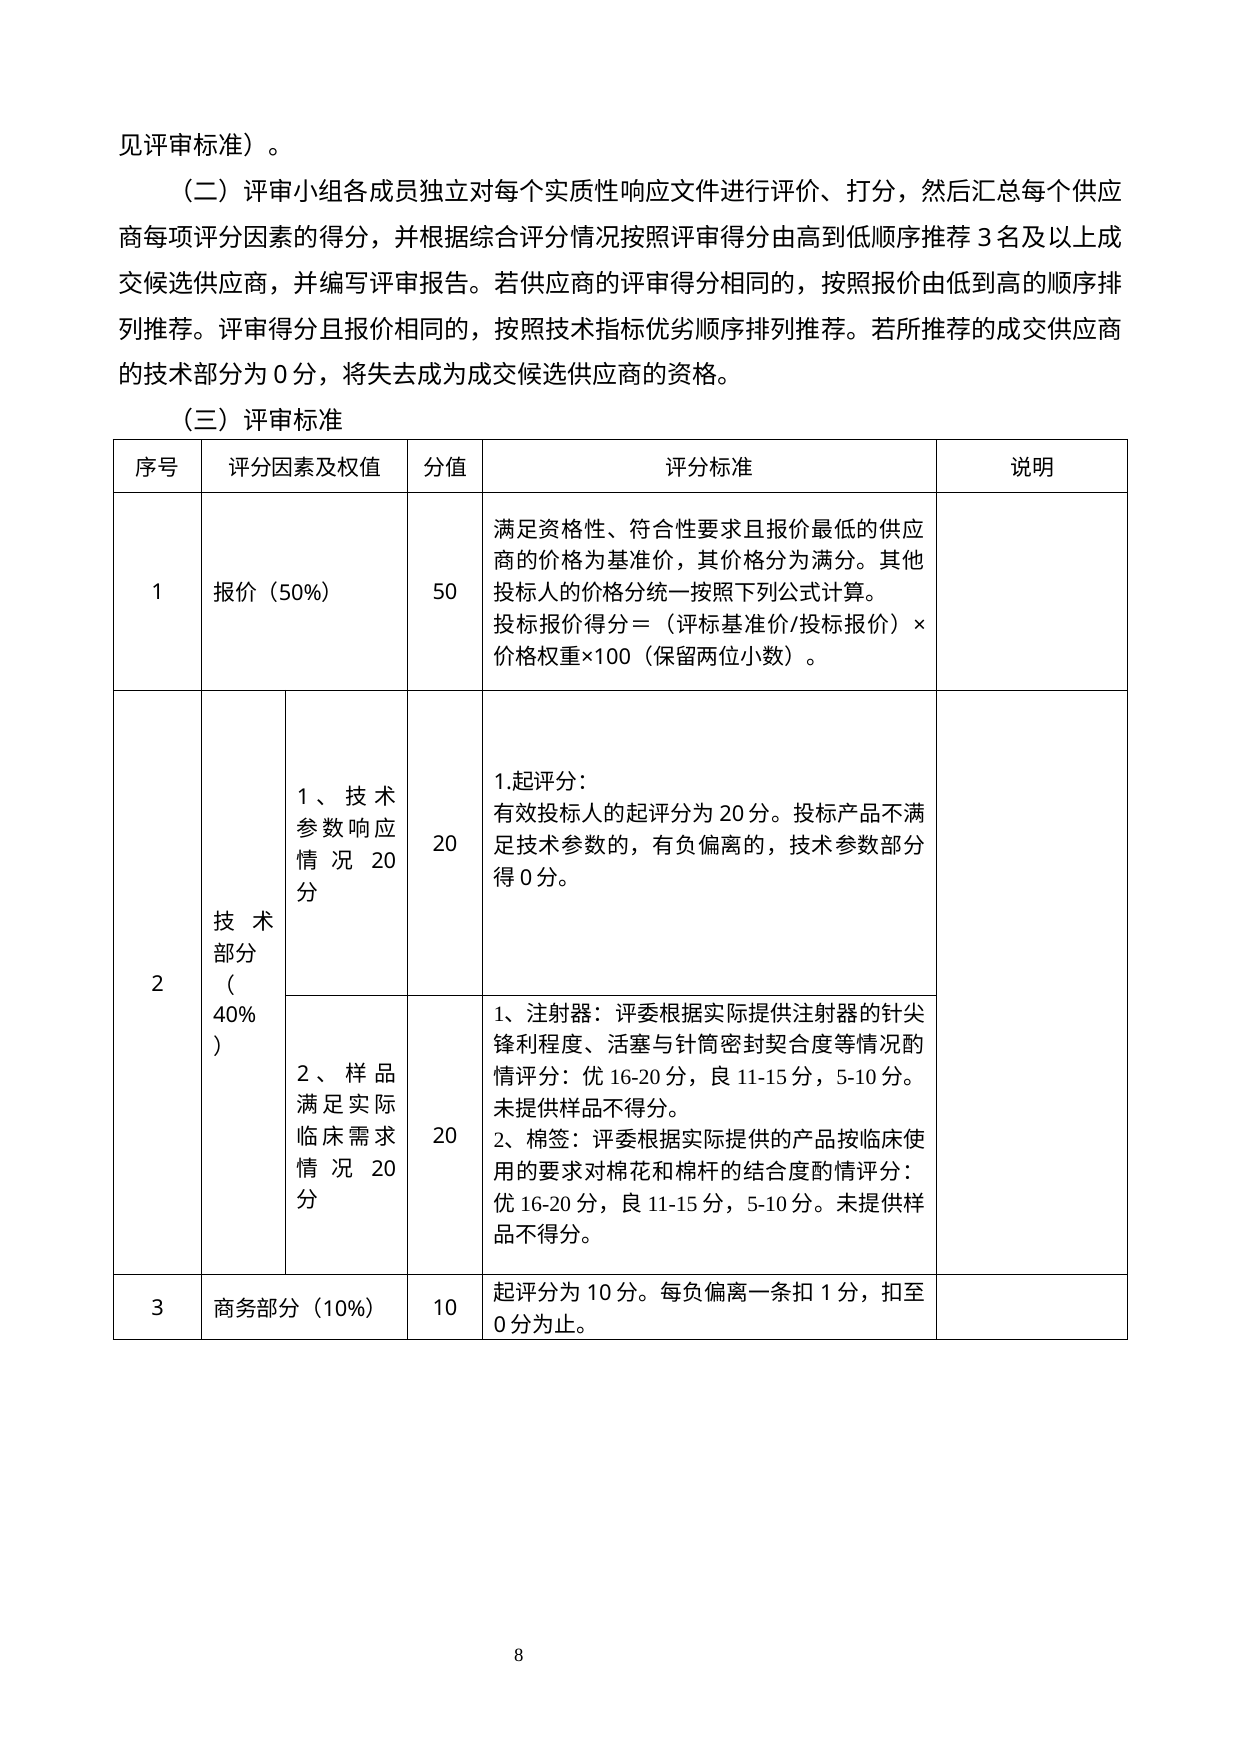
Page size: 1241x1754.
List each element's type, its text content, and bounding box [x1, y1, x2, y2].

table_cell 注射器：评委根据实际提供注射器的针尖锋利程度、活塞与针筒密封契合度等情况酌情评分：优16-20分，良11-15分，5-10分。未提供样品不得分。 棉签：评委根据实际提供的产品按临床使用的要求对棉花和棉杆的结合度酌情评分：优16-20分，良11-15分，5-10分。未提供样品不得分。 [483, 996, 936, 1274]
table_cell 技术部分 （40%） [202, 691, 285, 1274]
table_cell 起评分为10分。每负偏离一条扣1分，扣至0分为止。 [483, 1275, 936, 1339]
table_cell 报价（50%） [202, 493, 407, 690]
table_header 评分标准 [483, 440, 936, 492]
table_cell 商务部分（10%） [202, 1275, 407, 1339]
table_cell [937, 493, 1127, 690]
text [118, 118, 1122, 164]
table_header 评分因素及权值 [202, 440, 407, 492]
text （三）评审标准 [118, 393, 1122, 439]
table_cell 1 [114, 493, 201, 690]
table_cell 2 [114, 691, 201, 1274]
table_cell 10 [408, 1275, 482, 1339]
table_cell 2、样品满足实际临床需求情况20分 [286, 996, 407, 1274]
table_cell 1.起评分： 有效投标人的起评分为20分。投标产品不满足技术参数的，有负偏离的，技术参数部分得0分。 [483, 691, 936, 994]
table_cell 满足资格性、符合性要求且报价最低的供应商的价格为基准价，其价格分为满分。其他投标人的价格分统一按照下列公式计算。 投标报价得分＝（评标基准价/投标报价）×价格权重×100（保留两位小数）。 [483, 493, 936, 690]
table_cell 20 [408, 996, 482, 1274]
table_cell 1、技术参数响应情况20分 [286, 691, 407, 994]
table_cell 50 [408, 493, 482, 690]
table_header 说明 [937, 440, 1127, 492]
table_cell [937, 1275, 1127, 1339]
table_header 分值 [408, 440, 482, 492]
table_cell 20 [408, 691, 482, 994]
table_header 序号 [114, 440, 201, 492]
table_cell 3 [114, 1275, 201, 1339]
text （二）评审小组各成员独立对每个实质性响应文件进行评价、打分，然后汇总每个供应商每项评分因素的得分，并根据综合评分情况按照评审得分由高到低顺序推荐3名及以上成交候选供应商，并编写评审报告。若供应商的评审得分相同的，按照报价由低到高的顺序排列推荐。评审得分且报价相同的，按照技术指标优劣顺序排列推荐。若所推荐的成交供应商的技术部分为0分，将失去成为成交候选供应商的资格。 [118, 164, 1122, 393]
table_cell [937, 691, 1127, 1274]
